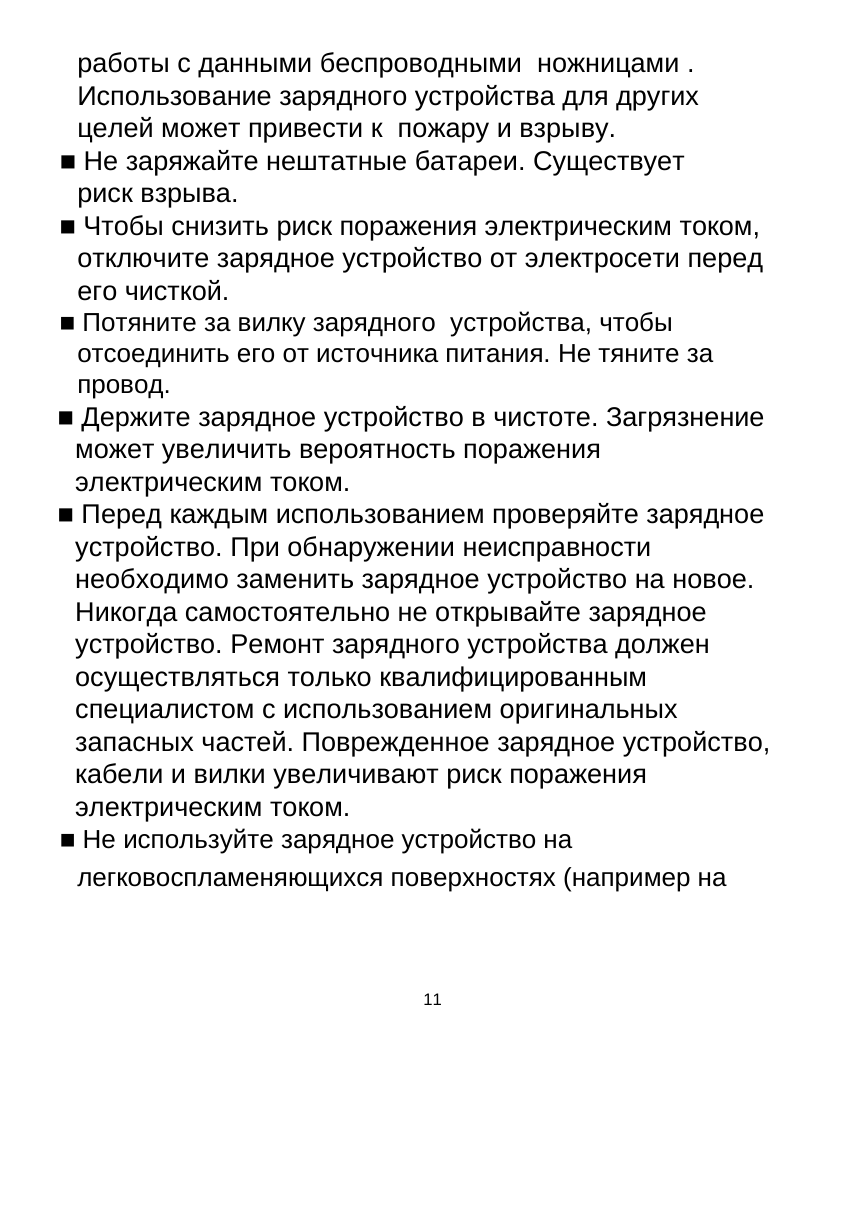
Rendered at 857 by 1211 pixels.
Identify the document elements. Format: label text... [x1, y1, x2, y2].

text ■ Не заряжайте нештатные батареи. Существует риск взрыва. [59, 145, 692, 208]
text 11 [75, 990, 789, 1009]
text ■ Перед каждым использованием проверяйте зарядное устройство. При обнаружении неисправности необходимо заменить зарядное устройство на новое. Никогда самостоятельно не открывайте зарядное устройство. Ремонт зарядного устройства должен осуществляться только квалифицированным специалистом с использованием оригинальных запасных частей. Поврежденное зарядное устройство, кабели и вилки увеличивают риск поражения электрическим током. [57, 498, 771, 822]
text ■ Потяните за вилку зарядного устройства, чтобы отсоединить его от источника питания. Не тяните за провод. [59, 307, 779, 399]
text ■ Чтобы снизить риск поражения электрическим током, отключите зарядное устройство от электросети перед его чисткой. [59, 210, 779, 306]
text ■ Держите зарядное устройство в чистоте. Загрязнение может увеличить вероятность поражения электрическим током. [57, 401, 794, 497]
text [59, 47, 775, 143]
text ■ Не используйте зарядное устройство на легковоспламеняющихся поверхностях (например на [59, 824, 752, 892]
